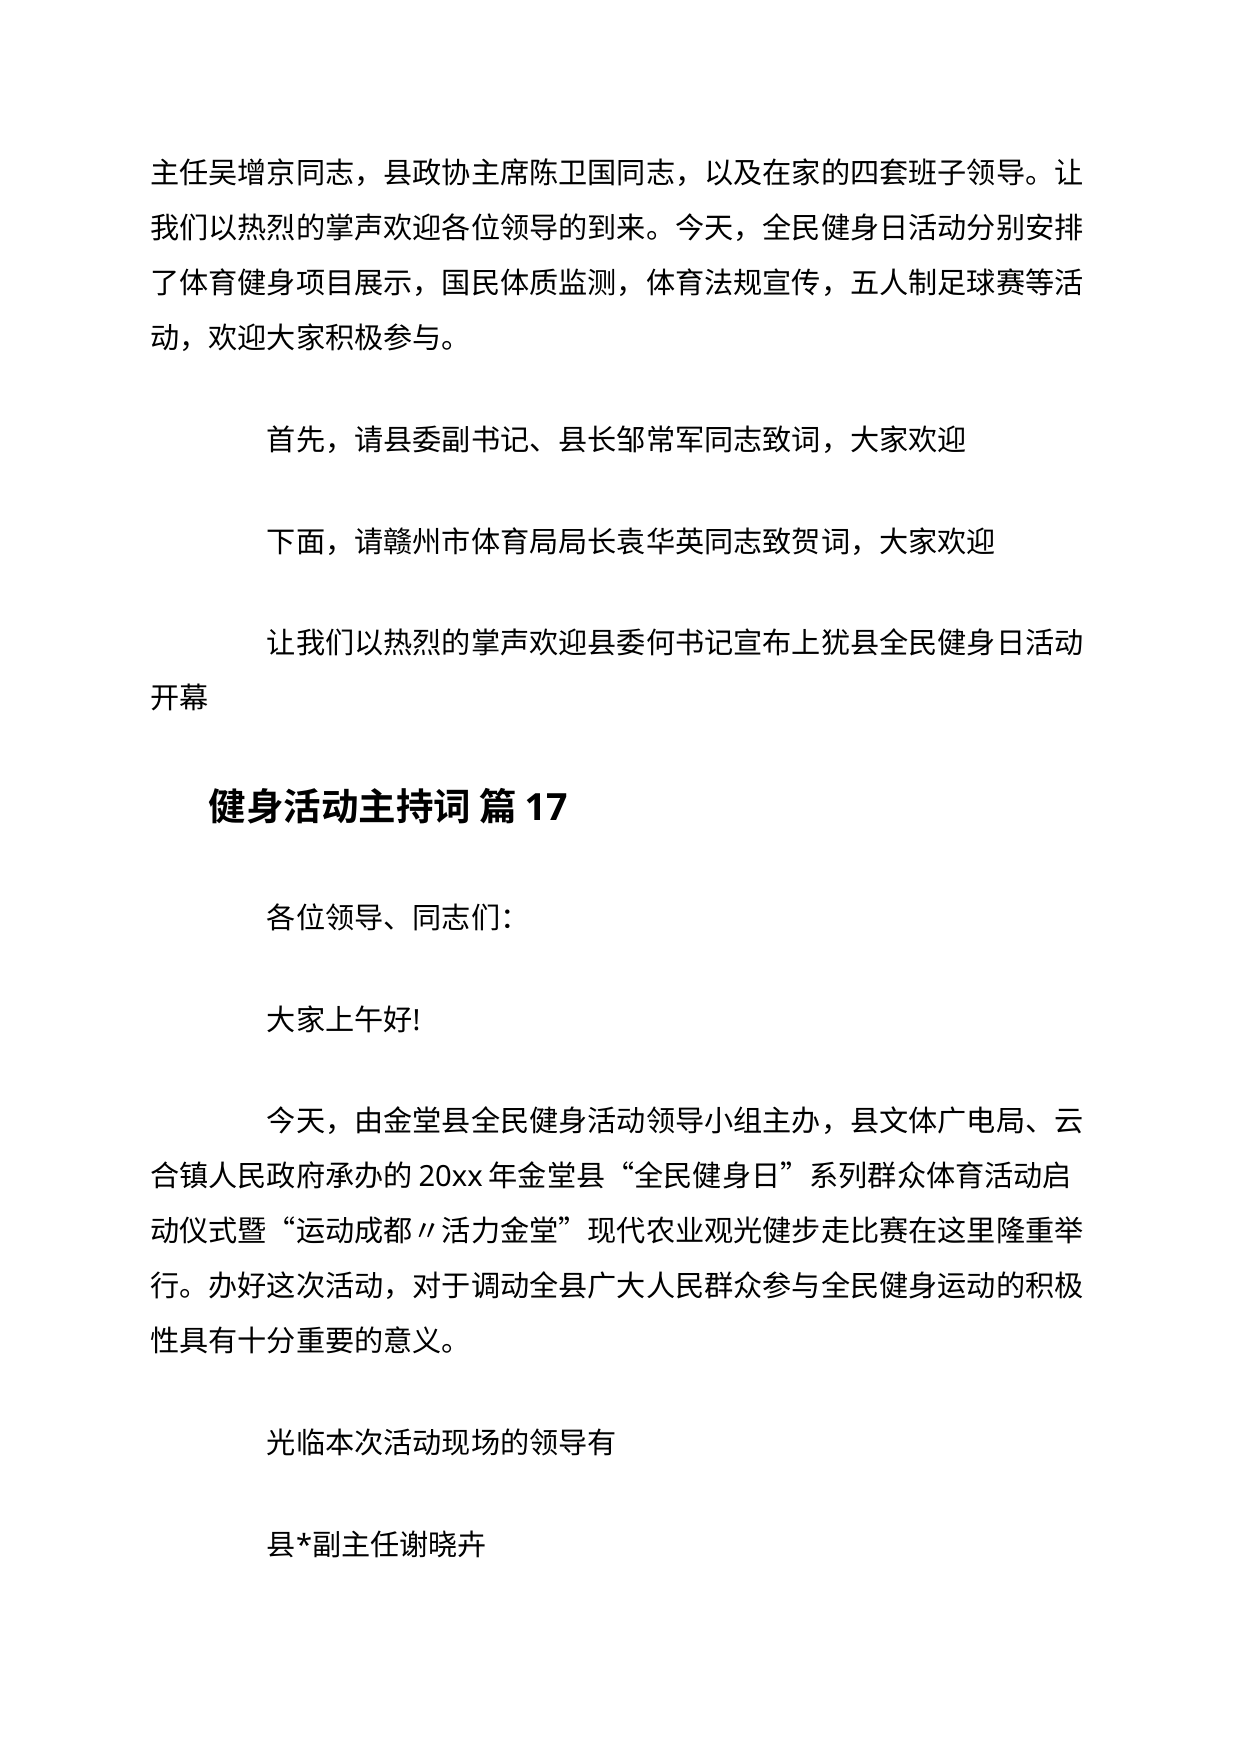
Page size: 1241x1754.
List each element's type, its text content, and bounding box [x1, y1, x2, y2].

text 大家上午好! [150, 996, 1090, 1038]
text 健身活动主持词 篇17 [150, 777, 1090, 831]
text 首先，请县委副书记、县长邹常军同志致词，大家欢迎 [150, 416, 1090, 459]
text 县*副主任谢晓卉 [150, 1521, 1090, 1564]
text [150, 150, 1090, 357]
text 各位领导、同志们： [150, 894, 1090, 937]
text 让我们以热烈的掌声欢迎县委何书记宣布上犹县全民健身日活动开幕 [150, 620, 1090, 717]
text 光临本次活动现场的领导有 [150, 1419, 1090, 1462]
text 下面，请赣州市体育局局长袁华英同志致贺词，大家欢迎 [150, 518, 1090, 561]
text 今天，由金堂县全民健身活动领导小组主办，县文体广电局、云合镇人民政府承办的20xx年金堂县“全民健身日”系列群众体育活动启动仪式暨“运动成都〃活力金堂”现代农业观光健步走比赛在这里隆重举行。办好这次活动，对于调动全县广大人民群众参与全民健身运动的积极性具有十分重要的意义。 [150, 1098, 1090, 1360]
